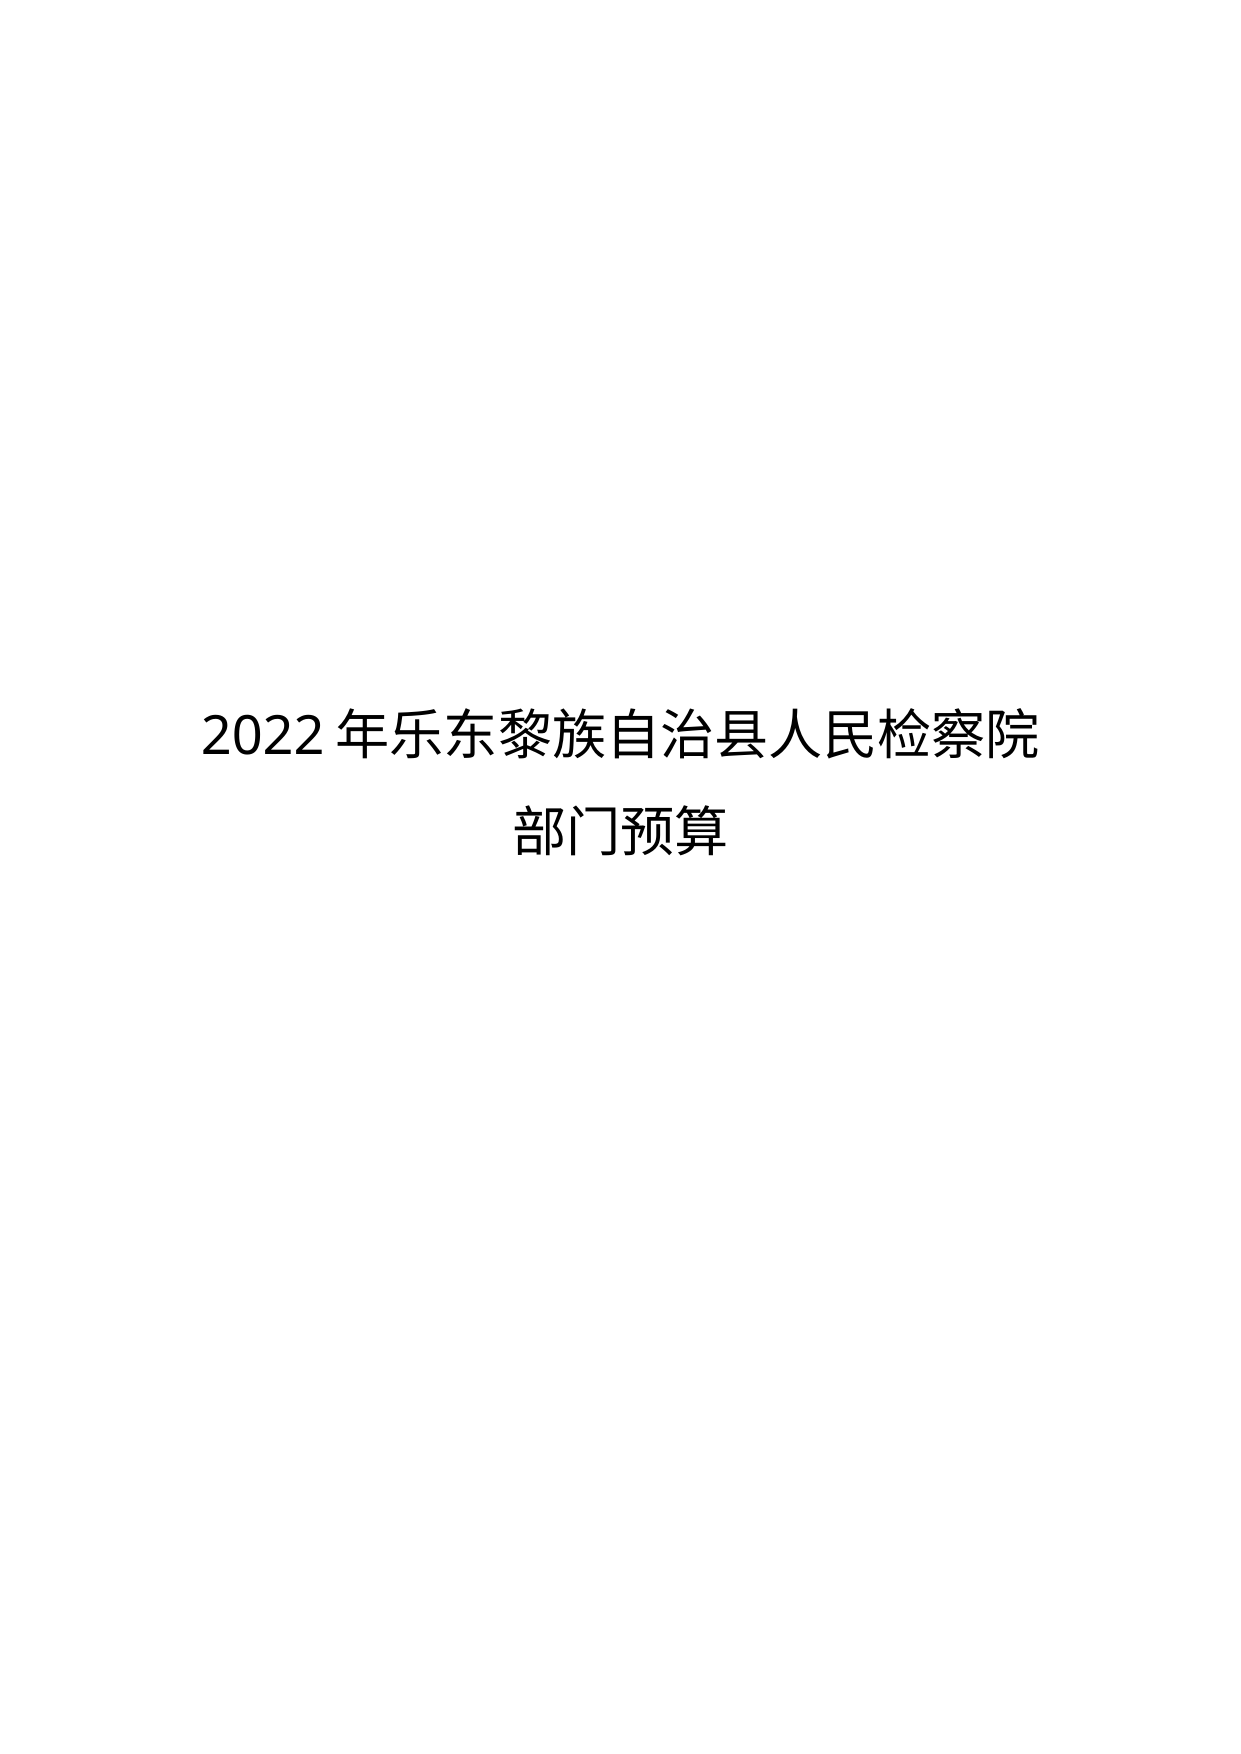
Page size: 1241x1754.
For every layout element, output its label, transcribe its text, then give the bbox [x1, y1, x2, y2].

text 2022年乐东黎族自治县人民检察院部门预算 [187, 682, 1053, 877]
